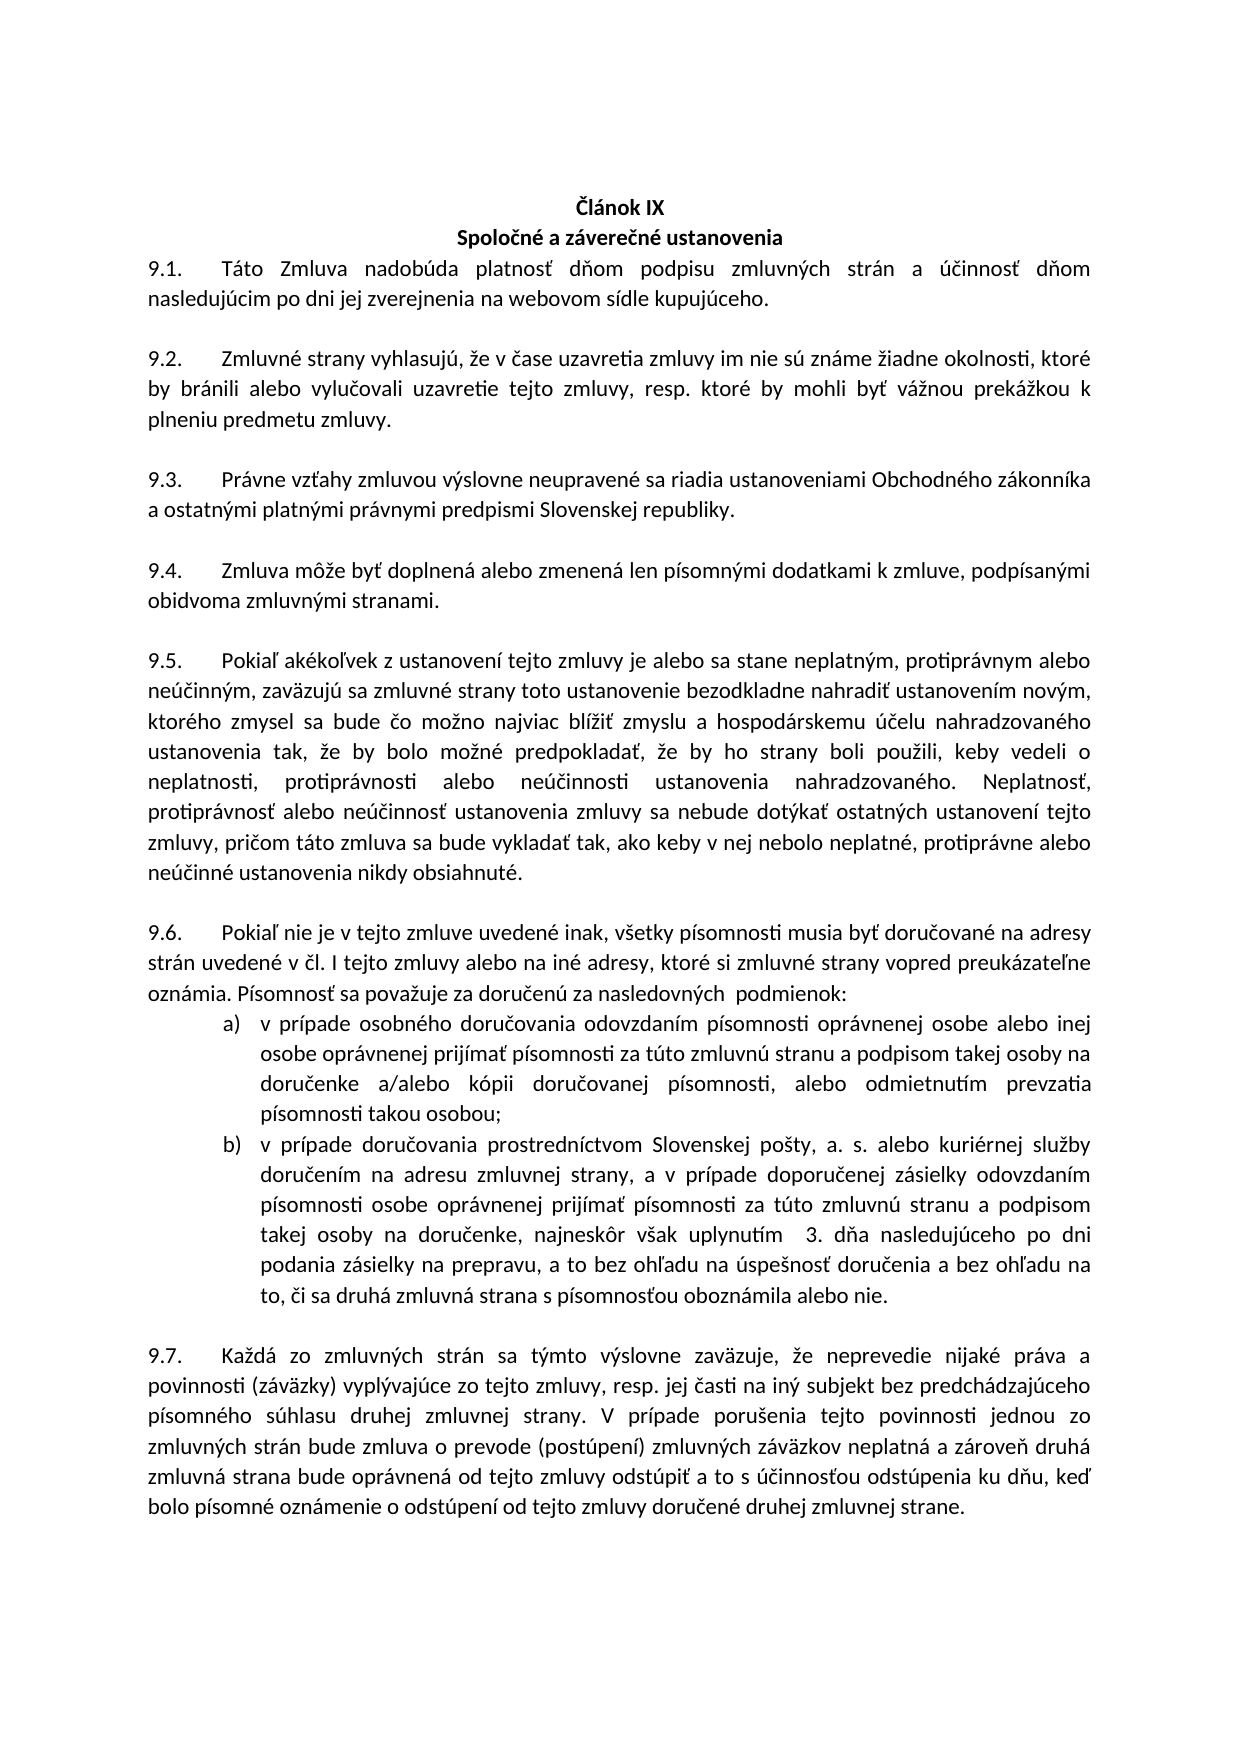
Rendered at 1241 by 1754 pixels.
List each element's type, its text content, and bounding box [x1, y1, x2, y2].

list Právne vzťahy zmluvou výslovne neupravené sa riadia ustanoveniami Obchodného zákonníka a ostatnými platnými právnymi predpismi Slovenskej republiky. [148, 465, 1093, 523]
list Pokiaľ akékoľvek z ustanovení tejto zmluvy je alebo sa stane neplatným, protiprávnym alebo neúčinným, zaväzujú sa zmluvné strany toto ustanovenie bezodkladne nahradiť ustanovením novým, ktorého zmysel sa bude čo možno najviac blížiť zmyslu a hospodárskemu účelu nahradzovaného ustanovenia tak, že by bolo možné predpokladať, že by ho strany boli použili, keby vedeli o neplatnosti, protiprávnosti alebo neúčinnosti ustanovenia nahradzovaného. Neplatnosť, protiprávnosť alebo neúčinnosť ustanovenia zmluvy sa nebude dotýkať ostatných ustanovení tejto zmluvy, pričom táto zmluva sa bude vykladať tak, ako keby v nej nebolo neplatné, protiprávne alebo neúčinné ustanovenia nikdy obsiahnuté. [148, 646, 1093, 886]
list v prípade doručovania prostredníctvom Slovenskej pošty, a. s. alebo kuriérnej služby doručením na adresu zmluvnej strany, a v prípade doporučenej zásielky odovzdaním písomnosti osobe oprávnenej prijímať písomnosti za túto zmluvnú stranu a podpisom takej osoby na doručenke, najneskôr však uplynutím 3. dňa nasledujúceho po dni podania zásielky na prepravu, a to bez ohľadu na úspešnosť doručenia a bez ohľadu na to, či sa druhá zmluvná strana s písomnosťou oboznámila alebo nie. [223, 1130, 1093, 1309]
list Táto Zmluva nadobúda platnosť dňom podpisu zmluvných strán a účinnosť dňom nasledujúcim po dni jej zverejnenia na webovom sídle kupujúceho. [148, 254, 1093, 312]
list Spoločné a záverečné ustanovenia [148, 223, 1093, 252]
list Pokiaľ nie je v tejto zmluve uvedené inak, všetky písomnosti musia byť doručované na adresy strán uvedené v čl. I tejto zmluvy alebo na iné adresy, ktoré si zmluvné strany vopred preukázateľne oznámia. Písomnosť sa považuje za doručenú za nasledovných podmienok: [148, 918, 1093, 1007]
list Každá zo zmluvných strán sa týmto výslovne zaväzuje, že neprevedie nijaké práva a povinnosti (záväzky) vyplývajúce zo tejto zmluvy, resp. jej časti na iný subjekt bez predchádzajúceho písomného súhlasu druhej zmluvnej strany. V prípade porušenia tejto povinnosti jednou zo zmluvných strán bude zmluva o prevode (postúpení) zmluvných záväzkov neplatná a zároveň druhá zmluvná strana bude oprávnená od tejto zmluvy odstúpiť a to s účinnosťou odstúpenia ku dňu, keď bolo písomné oznámenie o odstúpení od tejto zmluvy doručené druhej zmluvnej strane. [148, 1341, 1093, 1520]
list Zmluva môže byť doplnená alebo zmenená len písomnými dodatkami k zmluve, podpísanými obidvoma zmluvnými stranami. [148, 556, 1093, 614]
list Zmluvné strany vyhlasujú, že v čase uzavretia zmluvy im nie sú známe žiadne okolnosti, ktoré by bránili alebo vylučovali uzavretie tejto zmluvy, resp. ktoré by mohli byť vážnou prekážkou k plneniu predmetu zmluvy. [148, 344, 1093, 433]
list v prípade osobného doručovania odovzdaním písomnosti oprávnenej osobe alebo inej osobe oprávnenej prijímať písomnosti za túto zmluvnú stranu a podpisom takej osoby na doručenke a/alebo kópii doručovanej písomnosti, alebo odmietnutím prevzatia písomnosti takou osobou; [223, 1009, 1093, 1128]
list Článok IX [148, 193, 1093, 221]
